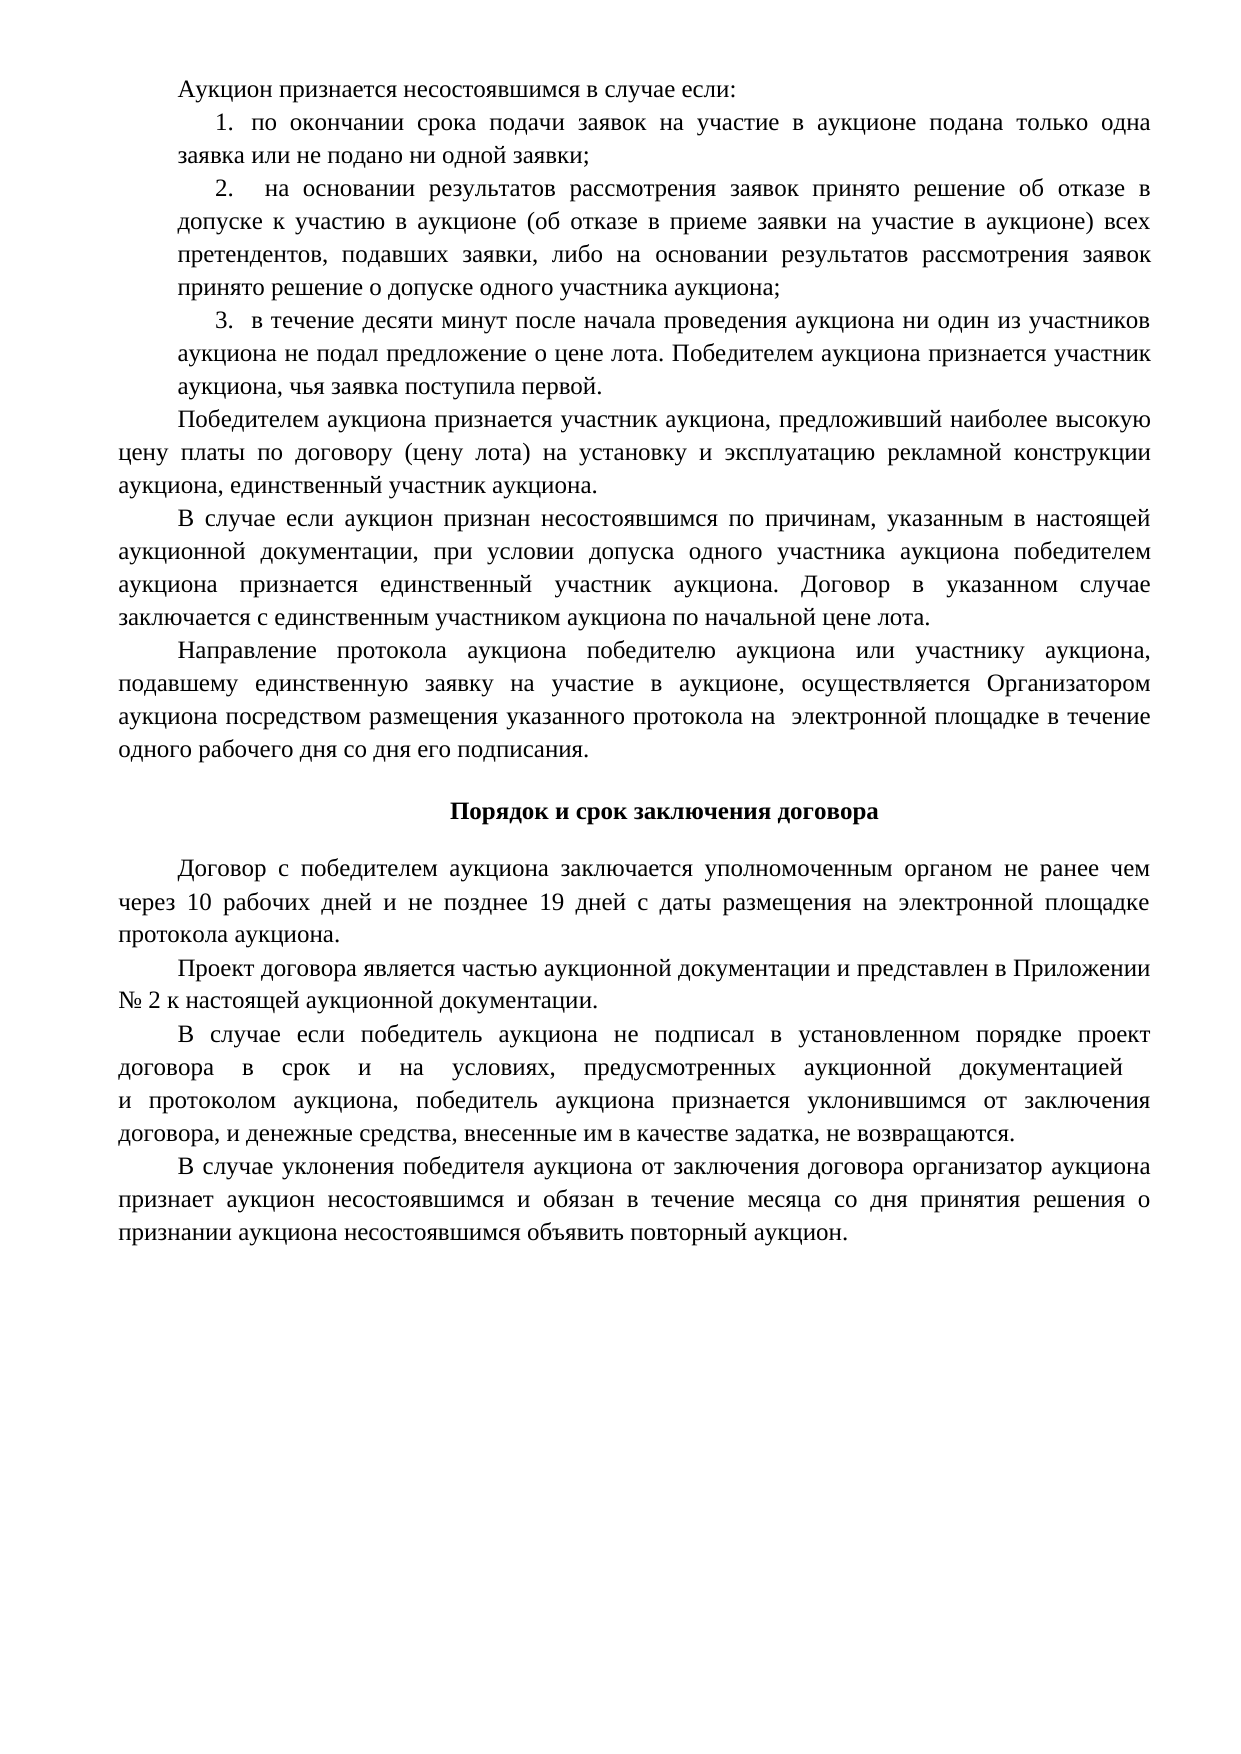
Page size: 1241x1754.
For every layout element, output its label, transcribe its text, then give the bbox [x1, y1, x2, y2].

text Победителем аукциона признается участник аукциона, предложивший наиболее высокую цену платы по договору (цену лота) на установку и эксплуатацию рекламной конструкции аукциона, единственный участник аукциона. [118, 404, 1152, 499]
text Порядок и срок заключения договора [177, 796, 1152, 853]
text В случае если аукцион признан несостоявшимся по причинам, указанным в настоящей аукционной документации, при условии допуска одного участника аукциона победителем аукциона признается единственный участник аукциона. Договор в указанном случае заключается с единственным участником аукциона по начальной цене лота. [118, 503, 1152, 631]
text Направление протокола аукциона победителю аукциона или участнику аукциона, подавшему единственную заявку на участие в аукционе, осуществляется Организатором аукциона посредством размещения указанного протокола на электронной площадке в течение одного рабочего дня со дня его подписания. [118, 635, 1152, 763]
list по окончании срока подачи заявок на участие в аукционе подана только одна заявка или не подано ни одной заявки; [177, 107, 1152, 169]
text В случае если победитель аукциона не подписал в установленном порядке проект договора в срок и на условиях, предусмотренных аукционной документацией и протоколом аукциона, победитель аукциона признается уклонившимся от заключения договора, и денежные средства, внесенные им в качестве задатка, не возвращаются. [118, 1019, 1152, 1146]
text Аукцион признается несостоявшимся в случае если: [118, 74, 1152, 103]
list в течение десяти минут после начала проведения аукциона ни один из участников аукциона не подал предложение о цене лота. Победителем аукциона признается участник аукциона, чья заявка поступила первой. [177, 305, 1152, 400]
text В случае уклонения победителя аукциона от заключения договора организатор аукциона признает аукцион несостоявшимся и обязан в течение месяца со дня принятия решения о признании аукциона несостоявшимся объявить повторный аукцион. [118, 1151, 1152, 1246]
list на основании результатов рассмотрения заявок принято решение об отказе в допуске к участию в аукционе (об отказе в приеме заявки на участие в аукционе) всех претендентов, подавших заявки, либо на основании результатов рассмотрения заявок принято решение о допуске одного участника аукциона; [177, 173, 1152, 301]
text Договор с победителем аукциона заключается уполномоченным органом не ранее чем через 10 рабочих дней и не позднее 19 дней с даты размещения на электронной площадке протокола аукциона. [118, 853, 1152, 948]
text Проект договора является частью аукционной документации и представлен в Приложении № 2 к настоящей аукционной документации. [118, 953, 1152, 1014]
